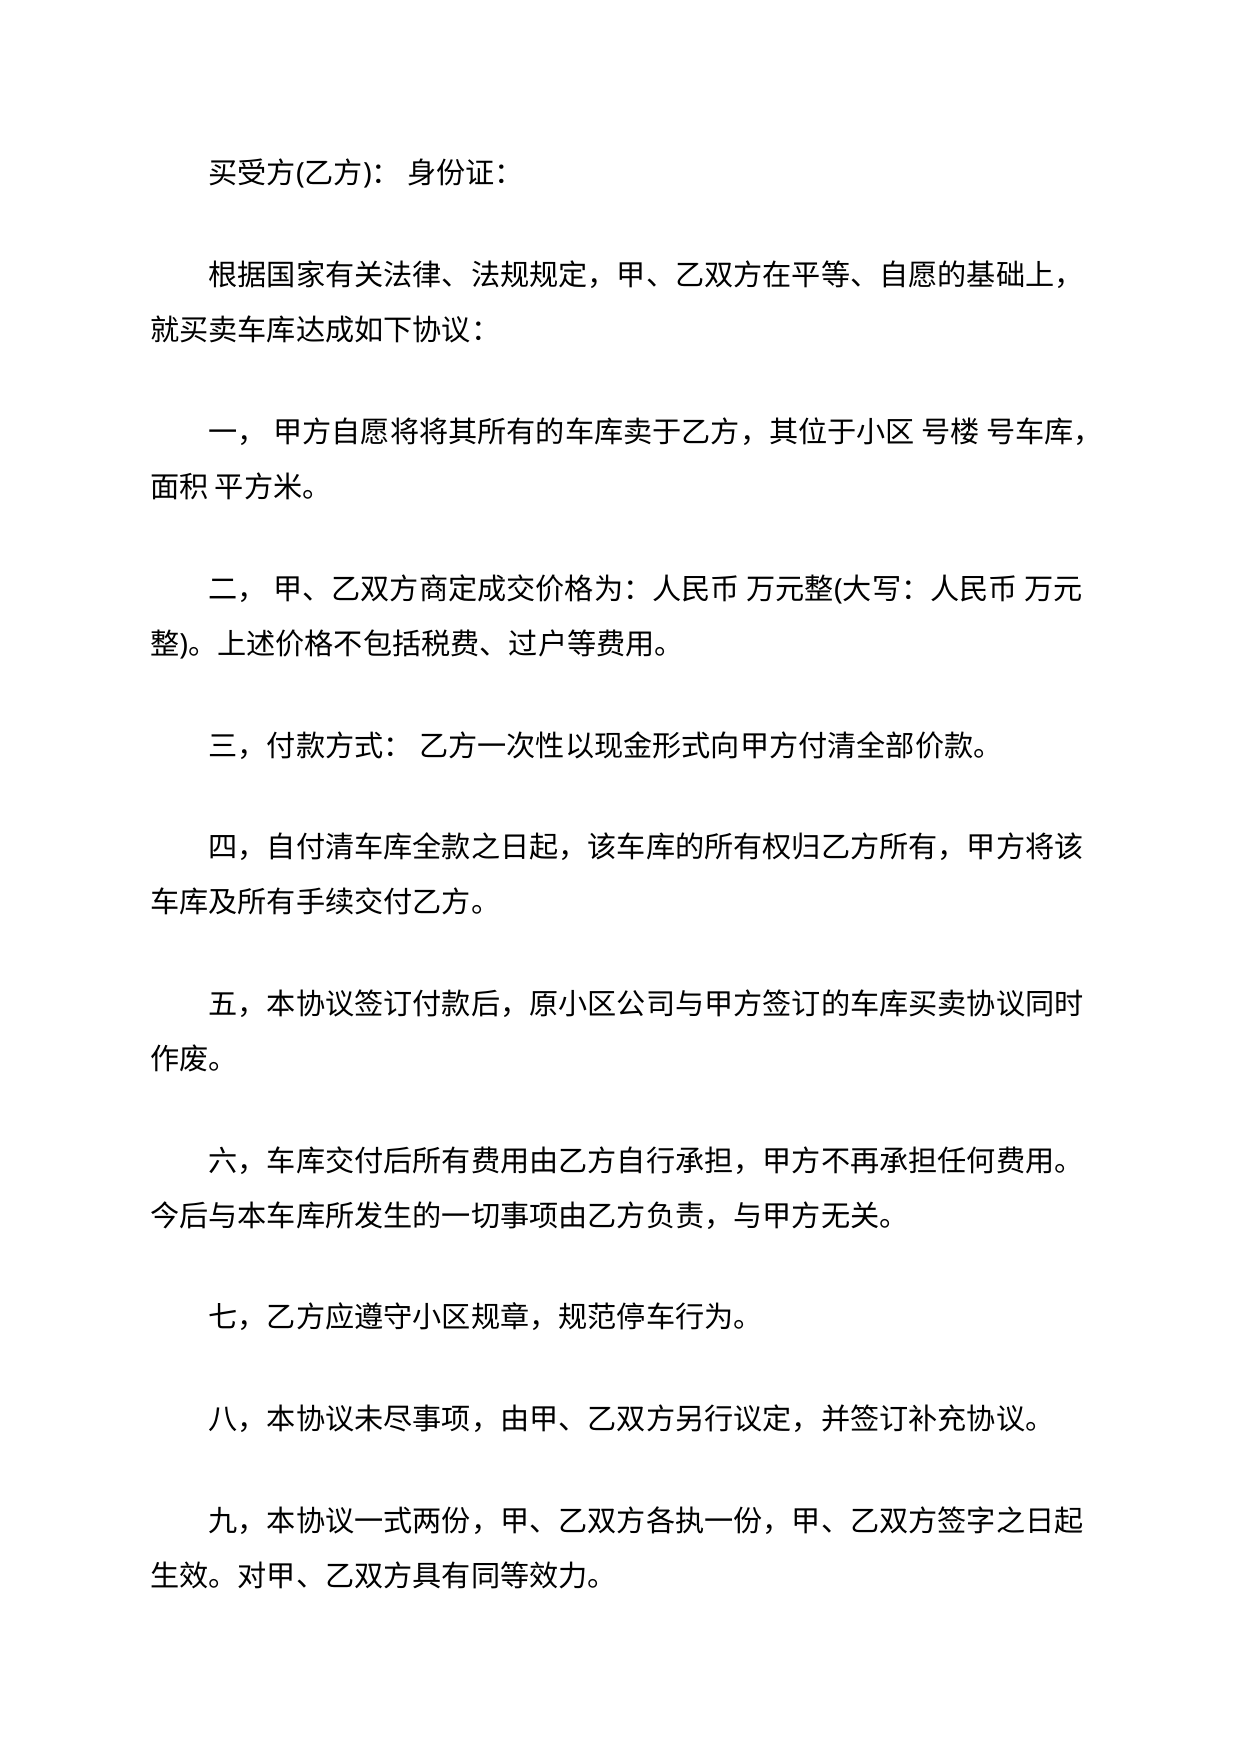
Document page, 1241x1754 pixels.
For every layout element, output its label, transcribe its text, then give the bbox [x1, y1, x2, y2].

text 七，乙方应遵守小区规章，规范停车行为。 [150, 1294, 1090, 1336]
text 一， 甲方自愿将将其所有的车库卖于乙方，其位于小区 号楼 号车库，面积 平方米。 [150, 409, 1090, 506]
text 根据国家有关法律、法规规定，甲、乙双方在平等、自愿的基础上，就买卖车库达成如下协议： [150, 252, 1090, 349]
text 五，本协议签订付款后，原小区公司与甲方签订的车库买卖协议同时作废。 [150, 981, 1090, 1078]
text 四，自付清车库全款之日起，该车库的所有权归乙方所有，甲方将该车库及所有手续交付乙方。 [150, 824, 1090, 921]
text 八，本协议未尽事项，由甲、乙双方另行议定，并签订补充协议。 [150, 1396, 1090, 1438]
text 二， 甲、乙双方商定成交价格为：人民币 万元整(大写：人民币 万元整)。上述价格不包括税费、过户等费用。 [150, 565, 1090, 663]
text 九，本协议一式两份，甲、乙双方各执一份，甲、乙双方签字之日起生效。对甲、乙双方具有同等效力。 [150, 1498, 1090, 1595]
text 六，车库交付后所有费用由乙方自行承担，甲方不再承担任何费用。今后与本车库所发生的一切事项由乙方负责，与甲方无关。 [150, 1137, 1090, 1234]
text 三，付款方式： 乙方一次性以现金形式向甲方付清全部价款。 [150, 722, 1090, 764]
text 买受方(乙方)： 身份证： [150, 150, 1090, 192]
